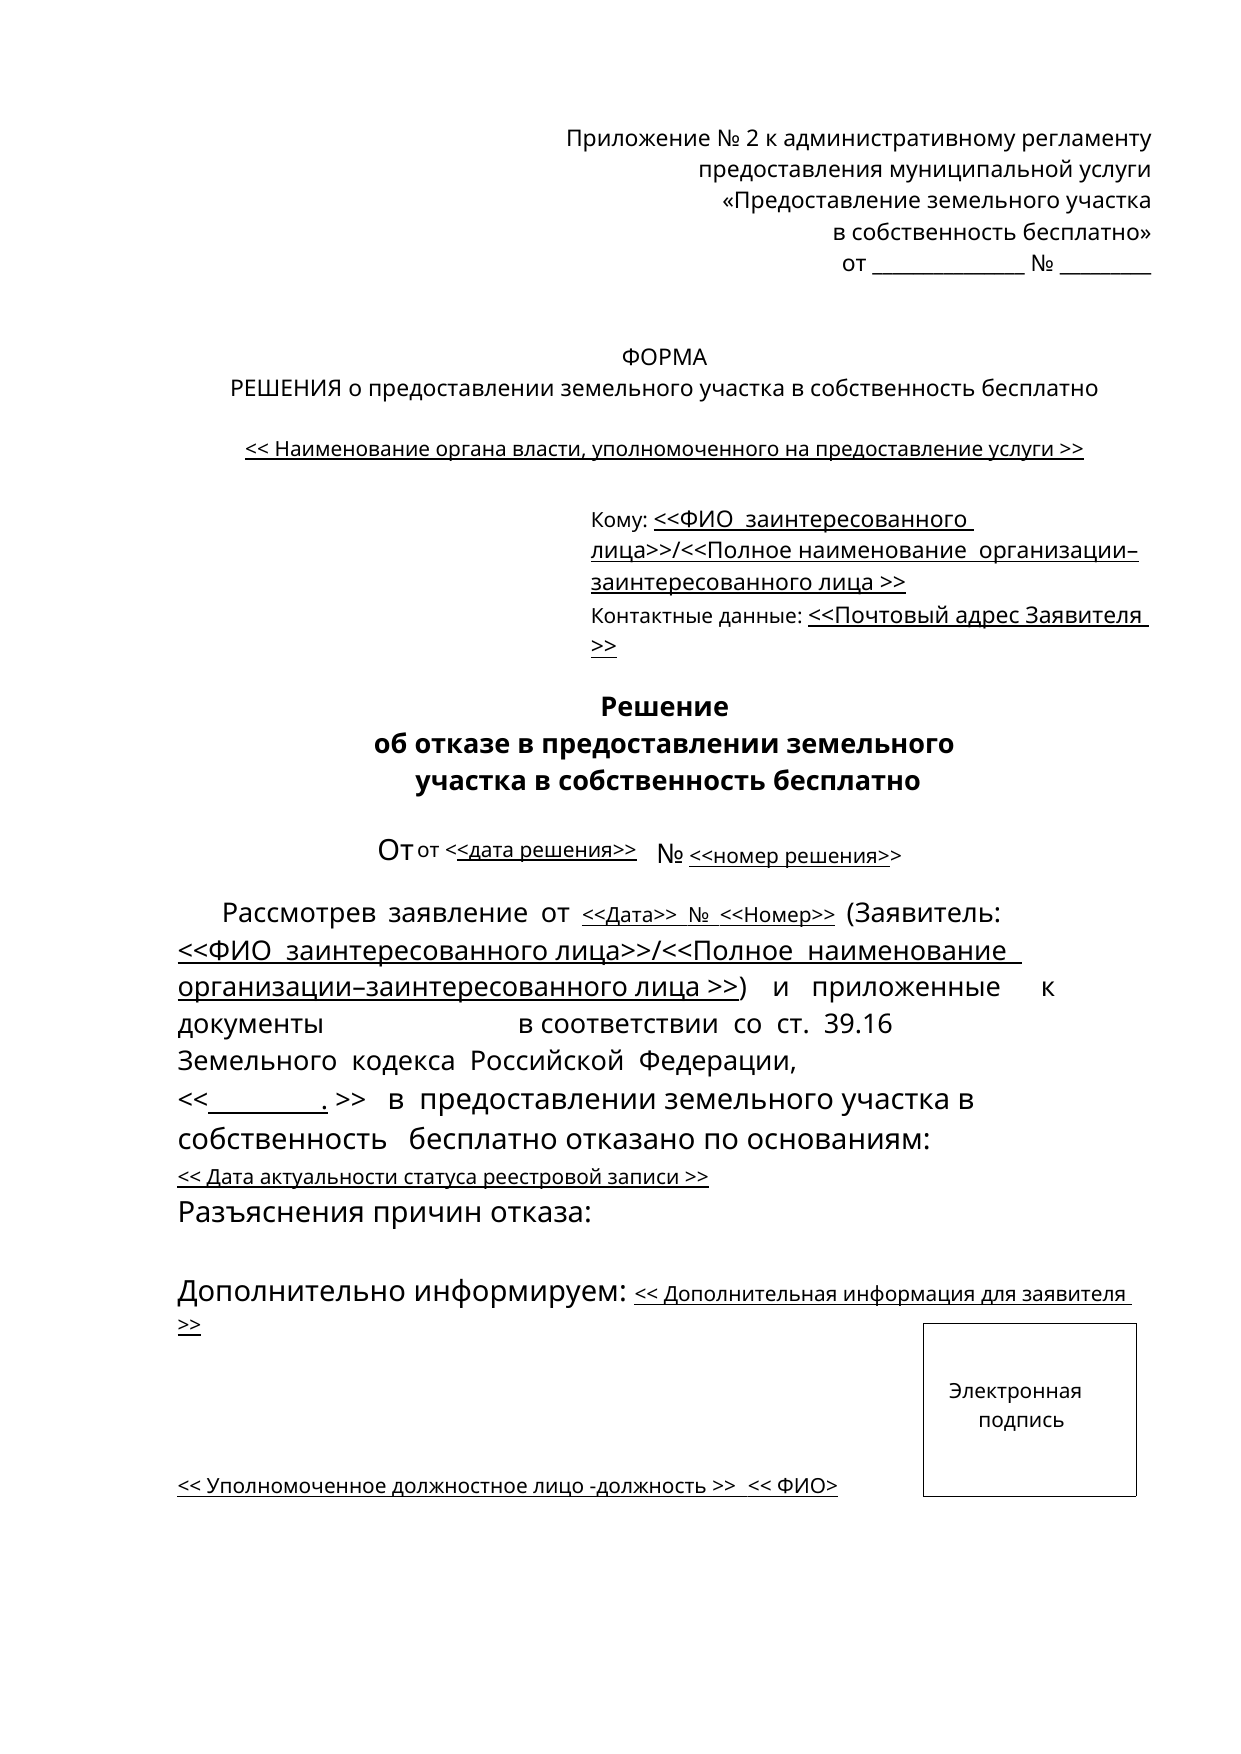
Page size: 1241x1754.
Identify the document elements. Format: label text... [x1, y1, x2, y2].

text Дополнительно информируем: << Дополнительная информация для заявителя >> [177, 1271, 1152, 1339]
text в собственность бесплатно» [177, 216, 1152, 247]
text << . >> в предоставлении земельного участка в собственность бесплатно отказано по основаниям: [177, 1078, 1137, 1158]
text << Уполномоченное должностное лицо -должность >> << ФИО> [177, 1472, 1152, 1500]
text <<ФИО заинтересованного лица>>/<<Полное наименование организации–заинтересованного лица >>) и приложенные к нему документы в соответствии со ст. 39.16 Земельного кодекса Российской Федерации, [177, 931, 1152, 1078]
table_header От [356, 835, 417, 872]
text предоставления муниципальной услуги [177, 153, 1152, 184]
text Решение [177, 687, 1152, 724]
text << Дата актуальности статуса реестровой записи >> [177, 1158, 1152, 1191]
text Рассмотрев заявление от <<Дата>> № <<Номер>> (Заявитель: [177, 894, 1226, 931]
text от _______________ № _________ [177, 247, 1152, 278]
text об отказе в предоставлении земельного [177, 724, 1152, 761]
table_header № <<номер решения>> [656, 835, 973, 872]
text «Предоставление земельного участка [177, 184, 1152, 216]
text Кому: <<ФИО заинтересованного лица>>/<<Полное наименование организации–заинтересованного лица >> [591, 503, 1166, 597]
text ФОРМА [177, 341, 1152, 372]
text Приложение № 2 к административному регламенту [177, 122, 1152, 153]
text << Наименование органа власти, уполномоченного на предоставление услуги >> [177, 434, 1152, 463]
text РЕШЕНИЯ о предоставлении земельного участка в собственность бесплатно [177, 372, 1152, 403]
table_header от <<дата решения>> [417, 835, 656, 872]
text Контактные данные: <<Почтовый адрес Заявителя >> [591, 599, 1166, 662]
text участка в собственность бесплатно [177, 761, 1152, 798]
text Разъяснения причин отказа: [177, 1191, 1152, 1231]
